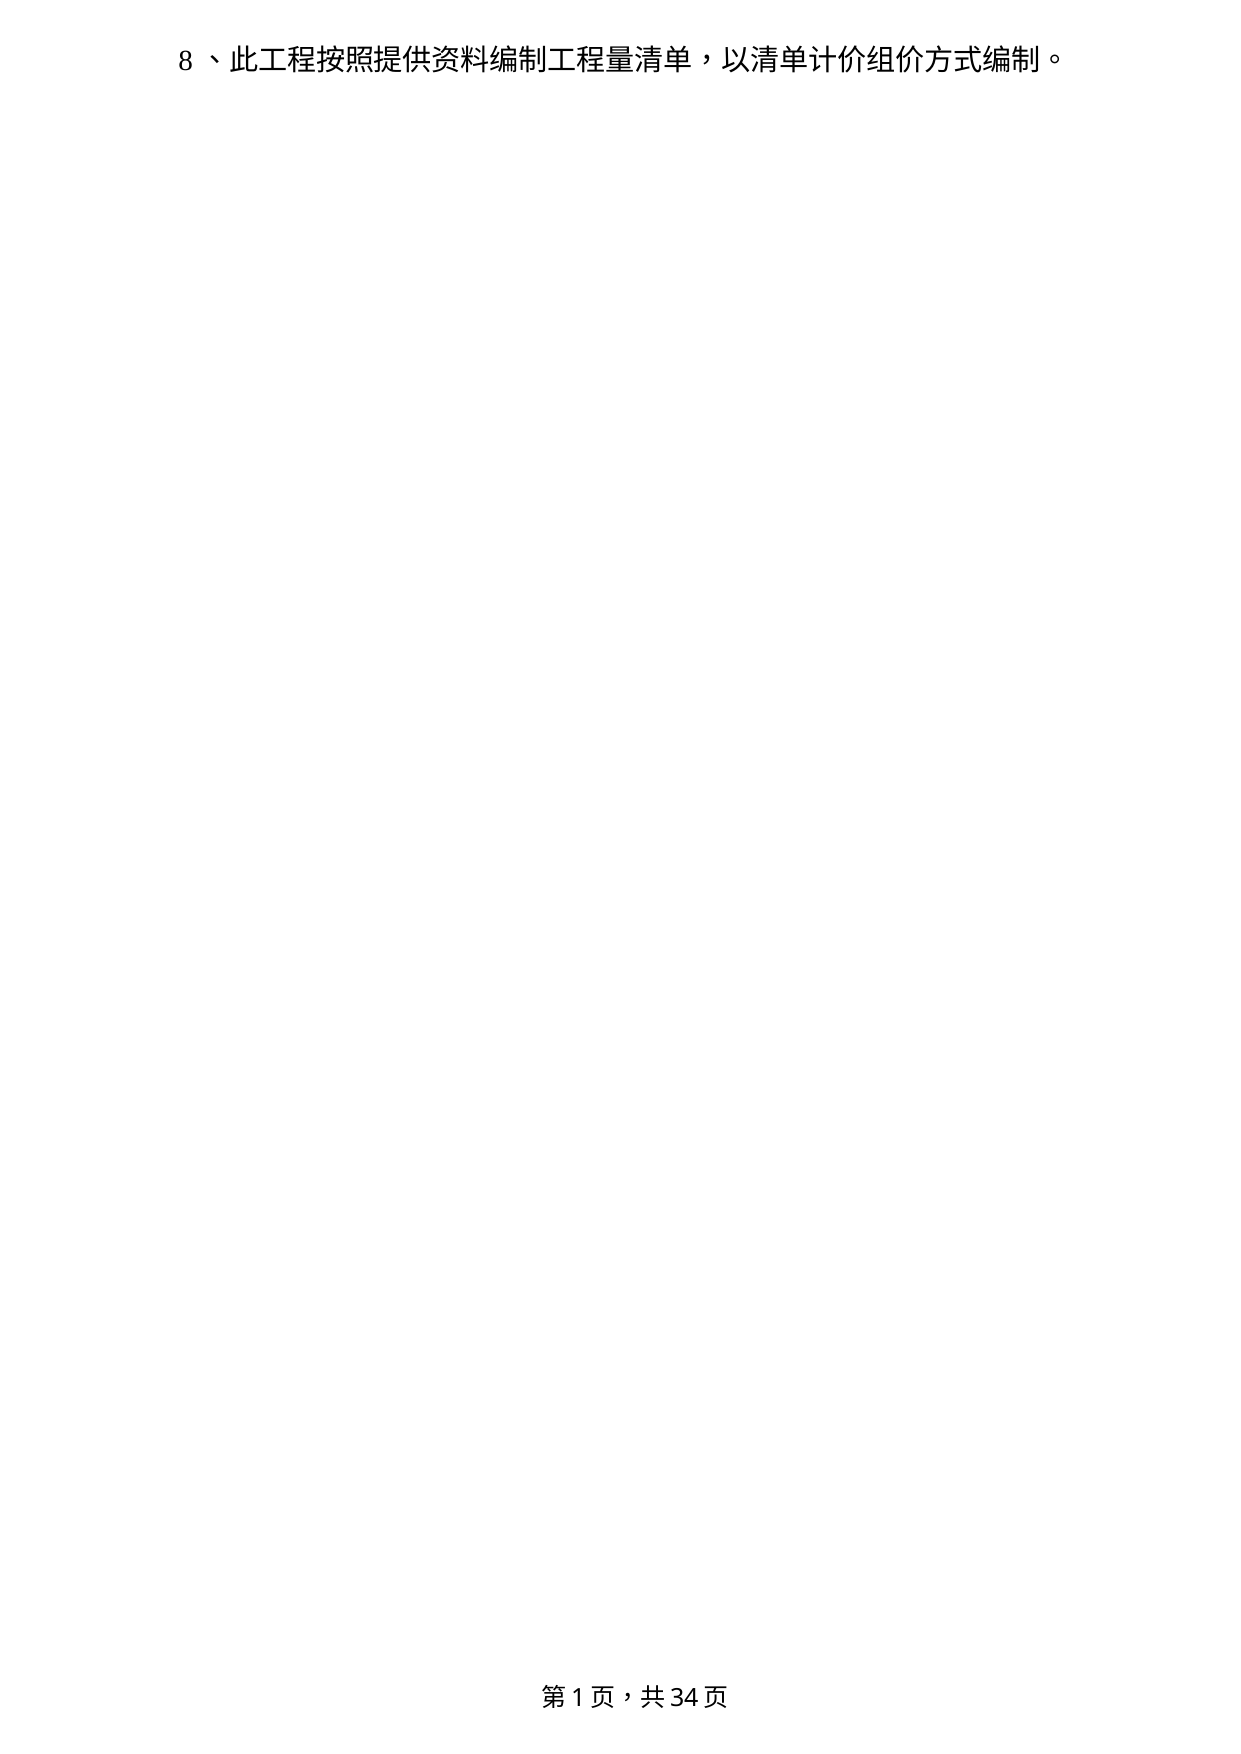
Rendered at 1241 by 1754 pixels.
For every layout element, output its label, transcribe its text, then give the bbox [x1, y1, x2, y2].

text 8 、此工程按照提供资料编制工程量清单，以清单计价组价方式编制。 [178, 42, 1165, 78]
